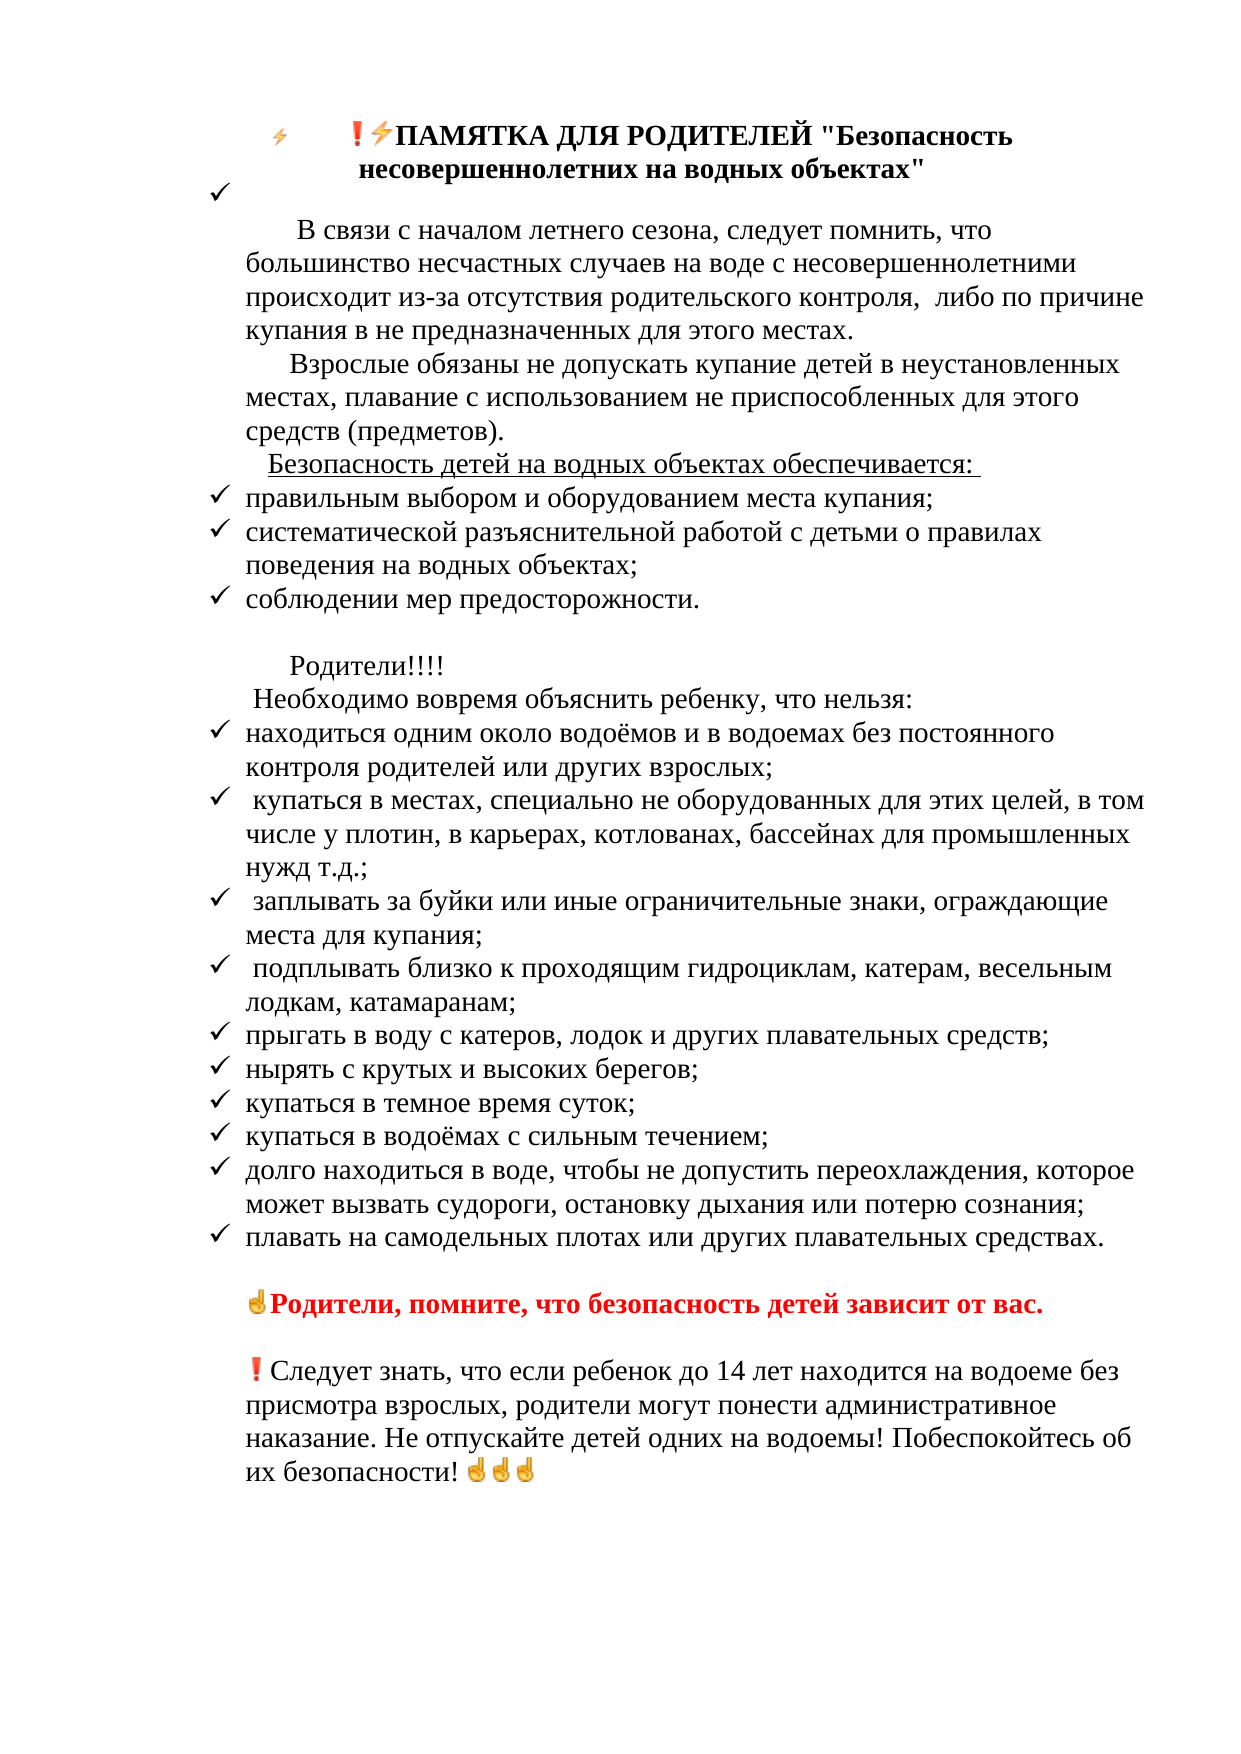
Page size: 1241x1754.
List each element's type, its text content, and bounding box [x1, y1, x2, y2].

list соблюдении мер предосторожности. Родители!!!! [208, 581, 1152, 682]
list В связи с началом летнего сезона, следует помнить, что большинство несчастных случаев на воде с несовершеннолетними происходит из-за отсутствия родительского контроля, либо по причине купания в не предназначенных для этого местах. Взрослые обязаны не допускать купание детей в неустановленных местах, плавание с использованием не приспособленных для этого средств (предметов). [208, 185, 1152, 447]
picture [346, 121, 396, 146]
list систематической разъяснительной работой с детьми о правилах поведения на водных объектах; [208, 514, 1152, 581]
list купаться в водоёмах с сильным течением; [208, 1118, 1152, 1152]
list долго находиться в воде, чтобы не допустить переохлаждения, которое может вызвать судороги, остановку дыхания или потерю сознания; [208, 1152, 1152, 1219]
list ПАМЯТКА ДЛЯ РОДИТЕЛЕЙ "Безопасность несовершеннолетних на водных объектах" [133, 118, 1152, 185]
picture [464, 1457, 538, 1482]
list находиться одним около водоёмов и в водоемах без постоянного контроля родителей или других взрослых; [208, 715, 1152, 782]
list заплывать за буйки или иные ограничительные знаки, ограждающие места для купания; [208, 883, 1152, 950]
list купаться в местах, специально не оборудованных для этих целей, в том числе у плотин, в карьерах, котлованах, бассейнах для промышленных нужд т.д.; [208, 782, 1152, 883]
list Необходимо вовремя объяснить ребенку, что нельзя: [245, 682, 1152, 715]
list подплывать близко к проходящим гидроциклам, катерам, весельным лодкам, катамаранам; [208, 950, 1152, 1017]
list правильным выбором и оборудованием места купания; [208, 480, 1152, 514]
list купаться в темное время суток; [208, 1085, 1152, 1118]
picture [245, 1289, 270, 1314]
list плавать на самодельных плотах или других плавательных средствах. Родители, помните, что безопасность детей зависит от вас. Следует знать, что если ребенок до 14 лет находится на водоеме без присмотра взрослых, родители могут понести административное наказание. Не отпускайте детей одних на водоемы! Побеспокойтесь об их безопасности! [208, 1219, 1152, 1488]
picture [272, 128, 289, 146]
list прыгать в воду с катеров, лодок и других плавательных средств; [208, 1017, 1152, 1051]
picture [245, 1356, 270, 1381]
list нырять с крутых и высоких берегов; [208, 1051, 1152, 1085]
list Безопасность детей на водных объектах обеспечивается: [245, 447, 1152, 480]
